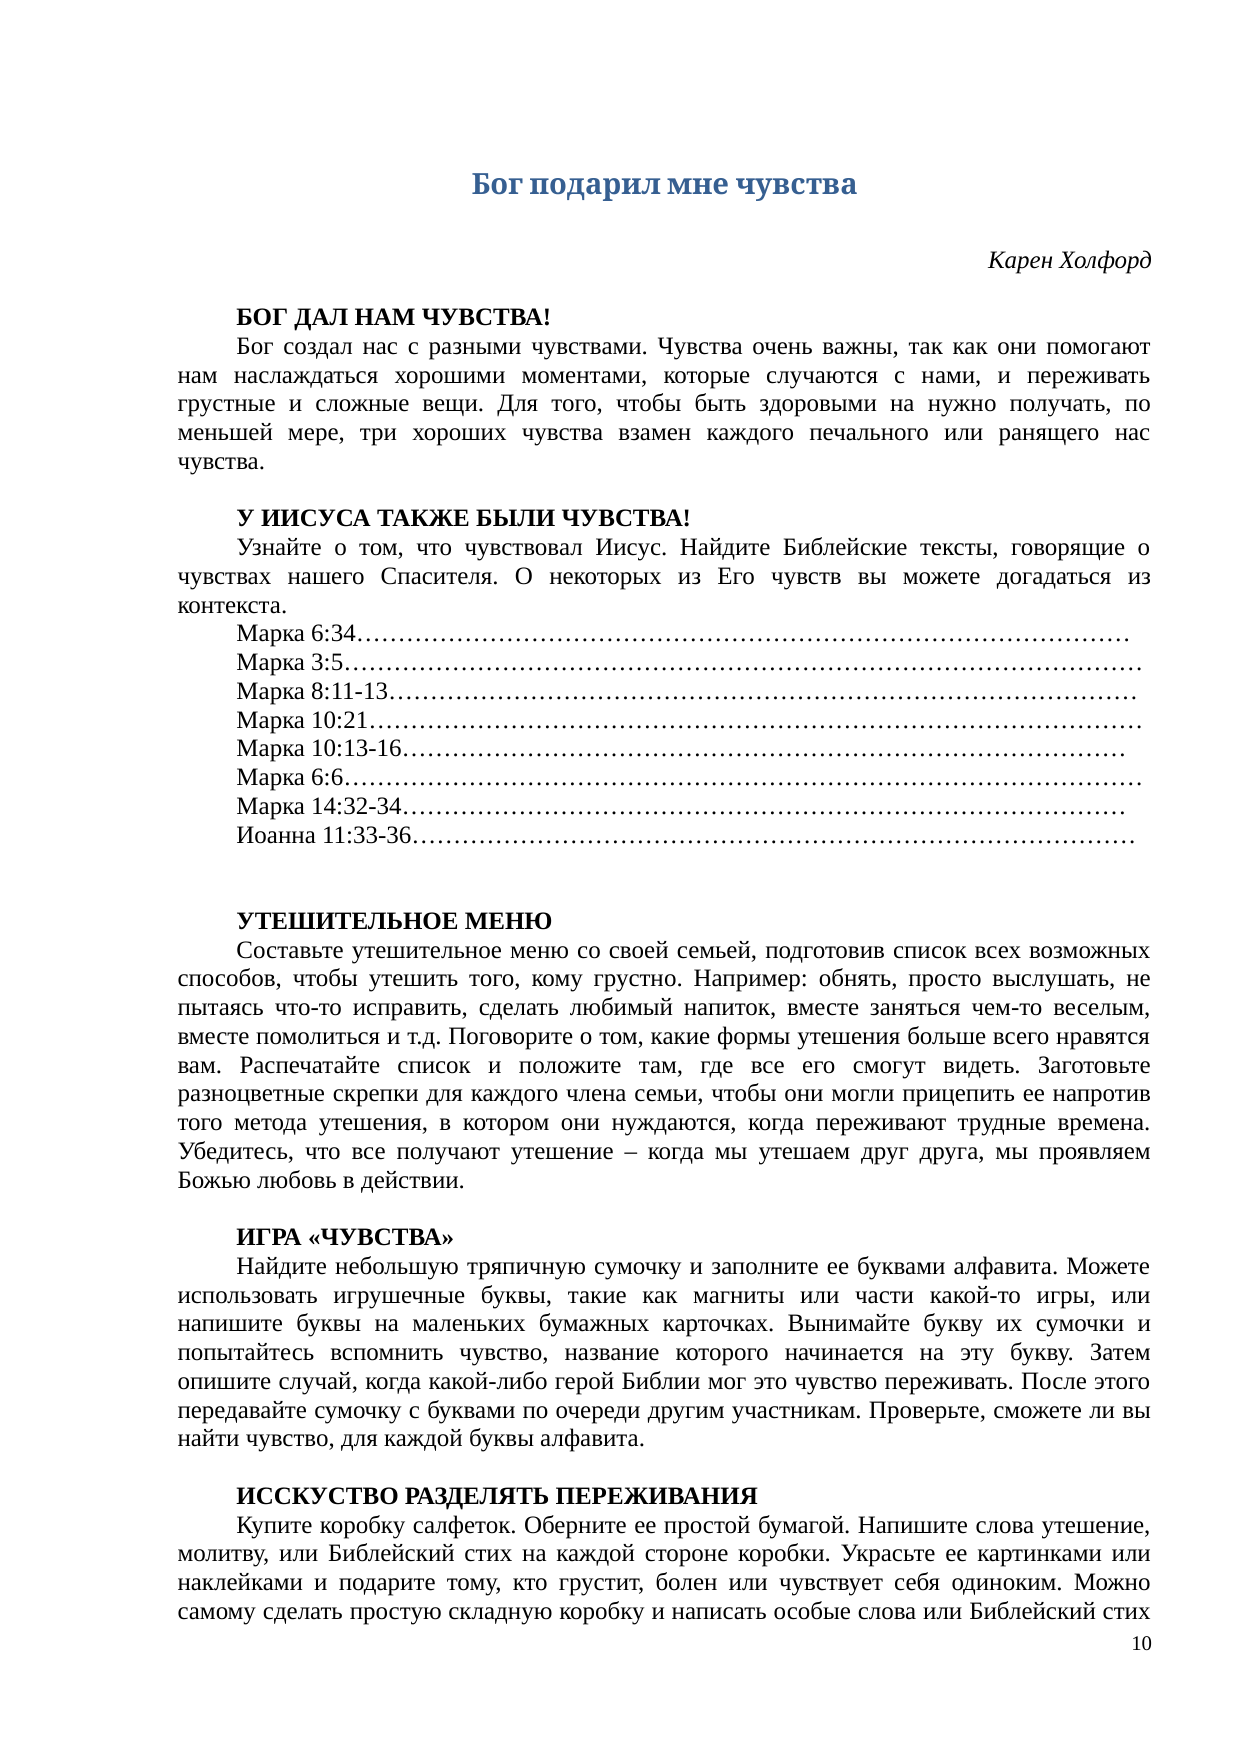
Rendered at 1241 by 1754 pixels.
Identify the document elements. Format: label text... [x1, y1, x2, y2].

text Марка 10:21………………………………………………………………………………… [177, 705, 1152, 733]
text Марка 14:32-34…………………………………………………………………………… [177, 791, 1152, 820]
text БОГ ДАЛ НАМ ЧУВСТВА! [177, 302, 1152, 331]
text Марка 3:5…………………………………………………………………………………… [177, 647, 1152, 676]
text У ИИСУСА ТАКЖЕ БЫЛИ ЧУВСТВА! [177, 503, 1152, 532]
text Марка 10:13-16…………………………………………………………………………… [177, 733, 1152, 762]
text ИССКУСТВО РАЗДЕЛЯТЬ ПЕРЕЖИВАНИЯ [177, 1481, 1152, 1510]
text Составьте утешительное меню со своей семьей, подготовив список всех возможных способов, чтобы утешить того, кому грустно. Например: обнять, просто выслушать, не пытаясь что-то исправить, сделать любимый напиток, вместе заняться чем-то веселым, вместе помолиться и т.д. Поговорите о том, какие формы утешения больше всего нравятся вам. Распечатайте список и положите там, где все его смогут видеть. Заготовьте разноцветные скрепки для каждого члена семьи, чтобы они могли прицепить ее напротив того метода утешения, в котором они нуждаются, когда переживают трудные времена. Убедитесь, что все получают утешение – когда мы утешаем друг друга, мы проявляем Божью любовь в действии. [177, 935, 1152, 1193]
text Бог создал нас с разными чувствами. Чувства очень важны, так как они помогают нам наслаждаться хорошими моментами, которые случаются с нами, и переживать грустные и сложные вещи. Для того, чтобы быть здоровыми на нужно получать, по меньшей мере, три хороших чувства взамен каждого печального или ранящего нас чувства. [177, 331, 1152, 475]
text Марка 6:6…………………………………………………………………………………… [177, 762, 1152, 791]
text Найдите небольшую тряпичную сумочку и заполните ее буквами алфавита. Можете использовать игрушечные буквы, такие как магниты или части какой-то игры, или напишите буквы на маленьких бумажных карточках. Вынимайте букву их сумочки и попытайтесь вспомнить чувство, название которого начинается на эту букву. Затем опишите случай, когда какой-либо герой Библии мог это чувство переживать. После этого передавайте сумочку с буквами по очереди другим участникам. Проверьте, сможете ли вы найти чувство, для каждой буквы алфавита. [177, 1251, 1152, 1452]
text УТЕШИТЕЛЬНОЕ МЕНЮ [177, 906, 1152, 935]
text Иоанна 11:33-36…………………………………………………………………………… [177, 820, 1152, 848]
text Марка 6:34………………………………………………………………………………… [177, 618, 1152, 647]
text Узнайте о том, что чувствовал Иисус. Найдите Библейские тексты, говорящие о чувствах нашего Спасителя. О некоторых из Его чувств вы можете догадаться из контекста. [177, 532, 1152, 618]
text ИГРА «ЧУВСТВА» [177, 1222, 1152, 1251]
text Карен Холфорд [915, 245, 1152, 273]
text Марка 8:11-13……………………………………………………………………………… [177, 676, 1152, 705]
subtitle Бог подарил мне чувства [177, 168, 1152, 202]
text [177, 1510, 1152, 1625]
